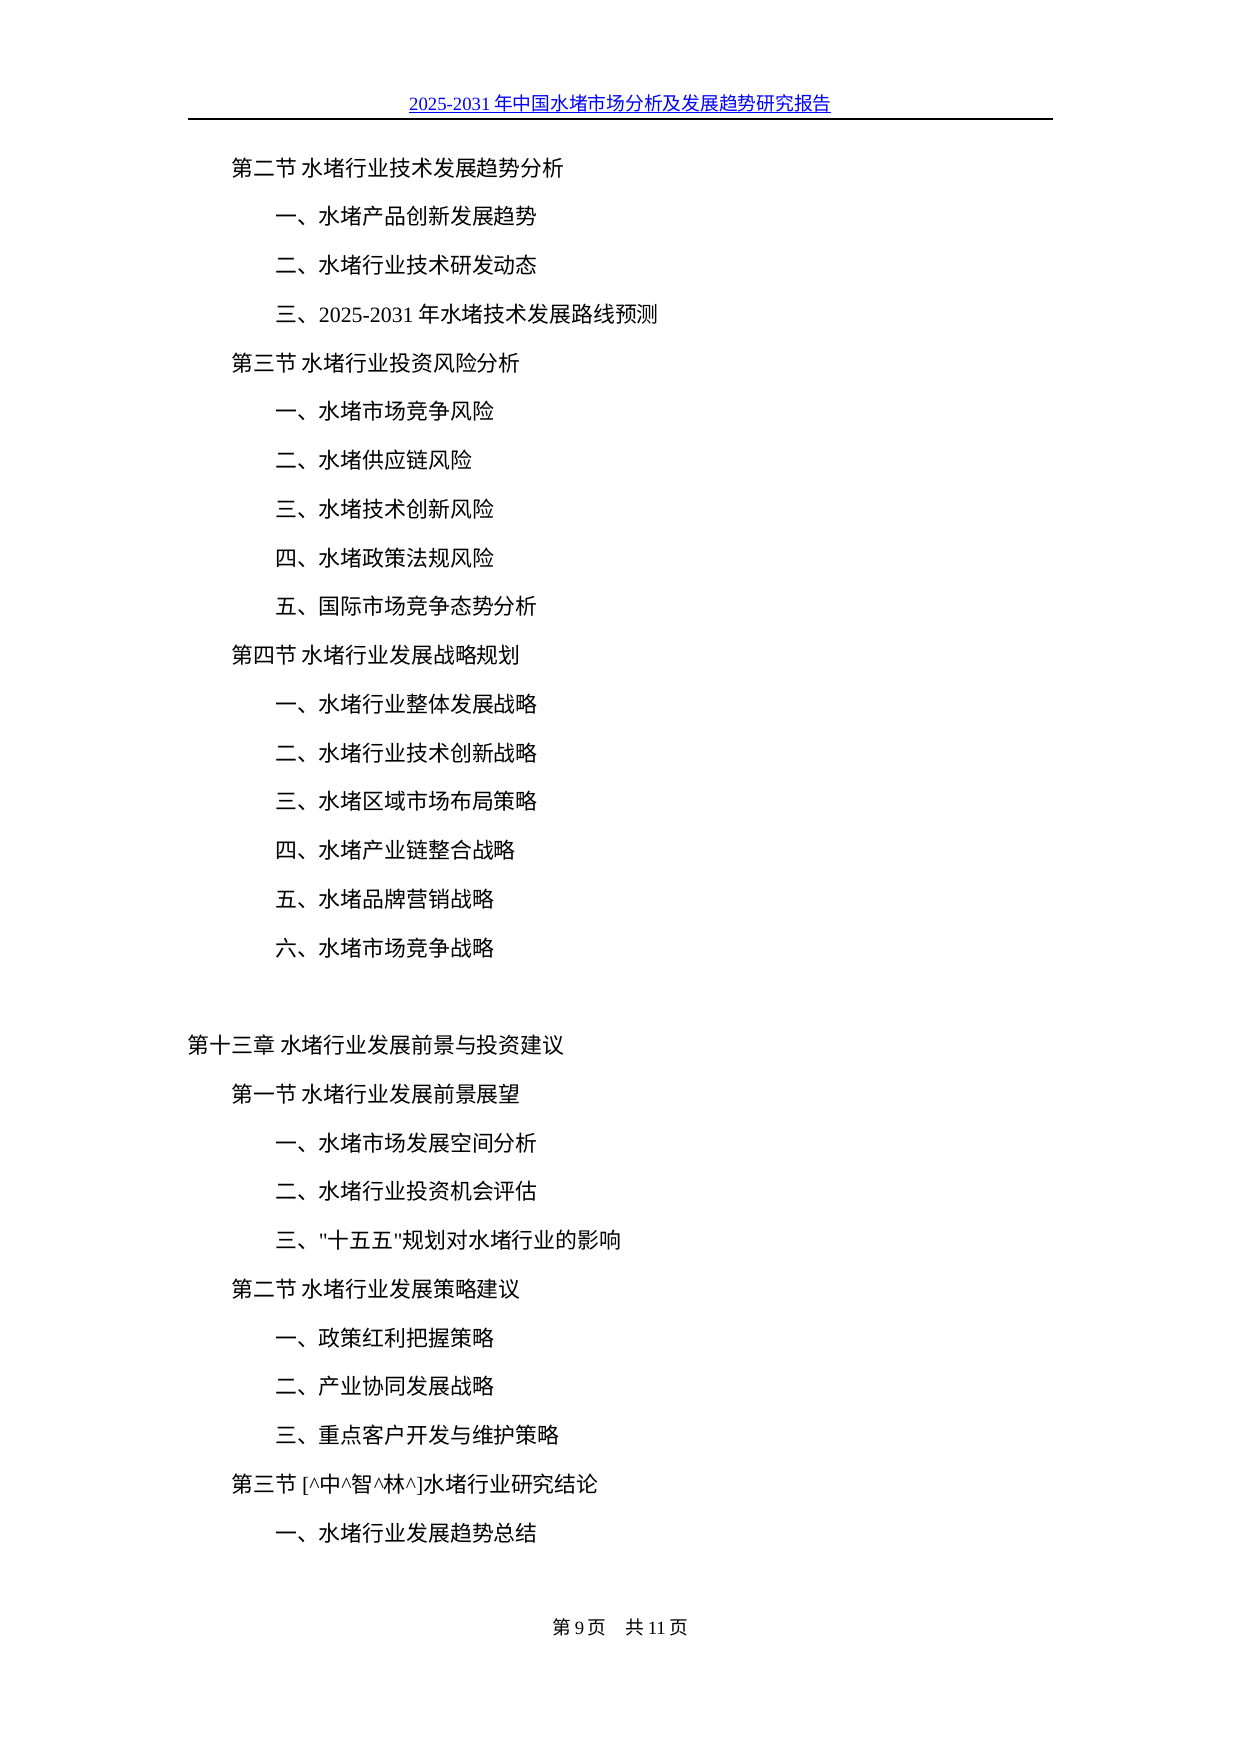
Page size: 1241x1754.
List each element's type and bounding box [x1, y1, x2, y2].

text [187, 150, 1053, 1548]
